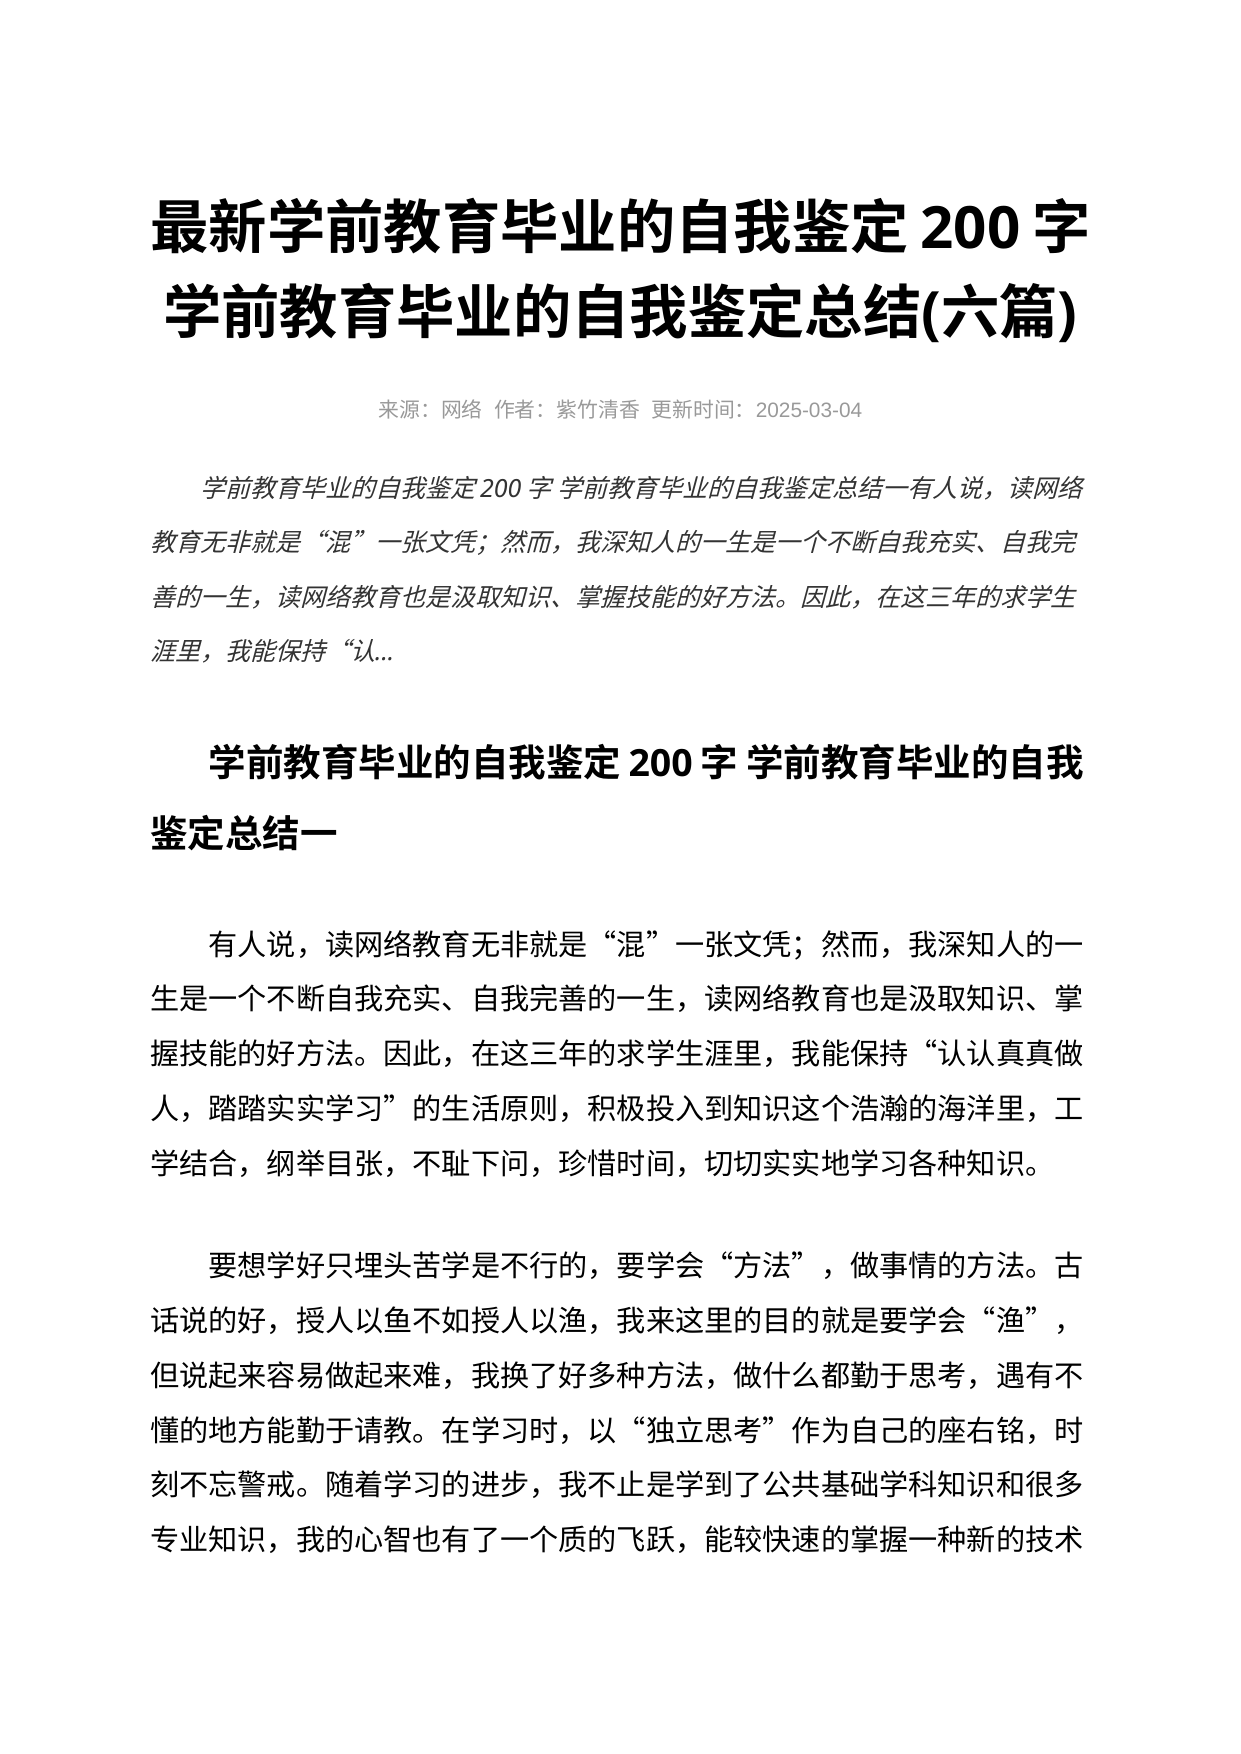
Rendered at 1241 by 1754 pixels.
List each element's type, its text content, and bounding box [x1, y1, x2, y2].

text 学前教育毕业的自我鉴定200字 学前教育毕业的自我鉴定总结一 [150, 733, 1090, 858]
text 来源：网络 作者：紫竹清香 更新时间：2025-03-04 [150, 398, 1090, 422]
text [150, 1242, 1090, 1559]
text 有人说，读网络教育无非就是“混”一张文凭；然而，我深知人的一生是一个不断自我充实、自我完善的一生，读网络教育也是汲取知识、掌握技能的好方法。因此，在这三年的求学生涯里，我能保持“认认真真做人，踏踏实实学习”的生活原则，积极投入到知识这个浩瀚的海洋里，工学结合，纲举目张，不耻下问，珍惜时间，切切实实地学习各种知识。 [150, 921, 1090, 1183]
subtitle 最新学前教育毕业的自我鉴定200字 学前教育毕业的自我鉴定总结(六篇) [150, 181, 1090, 351]
text 学前教育毕业的自我鉴定200字 学前教育毕业的自我鉴定总结一有人说，读网络教育无非就是“混”一张文凭；然而，我深知人的一生是一个不断自我充实、自我完善的一生，读网络教育也是汲取知识、掌握技能的好方法。因此，在这三年的求学生涯里，我能保持“认... [150, 468, 1090, 668]
